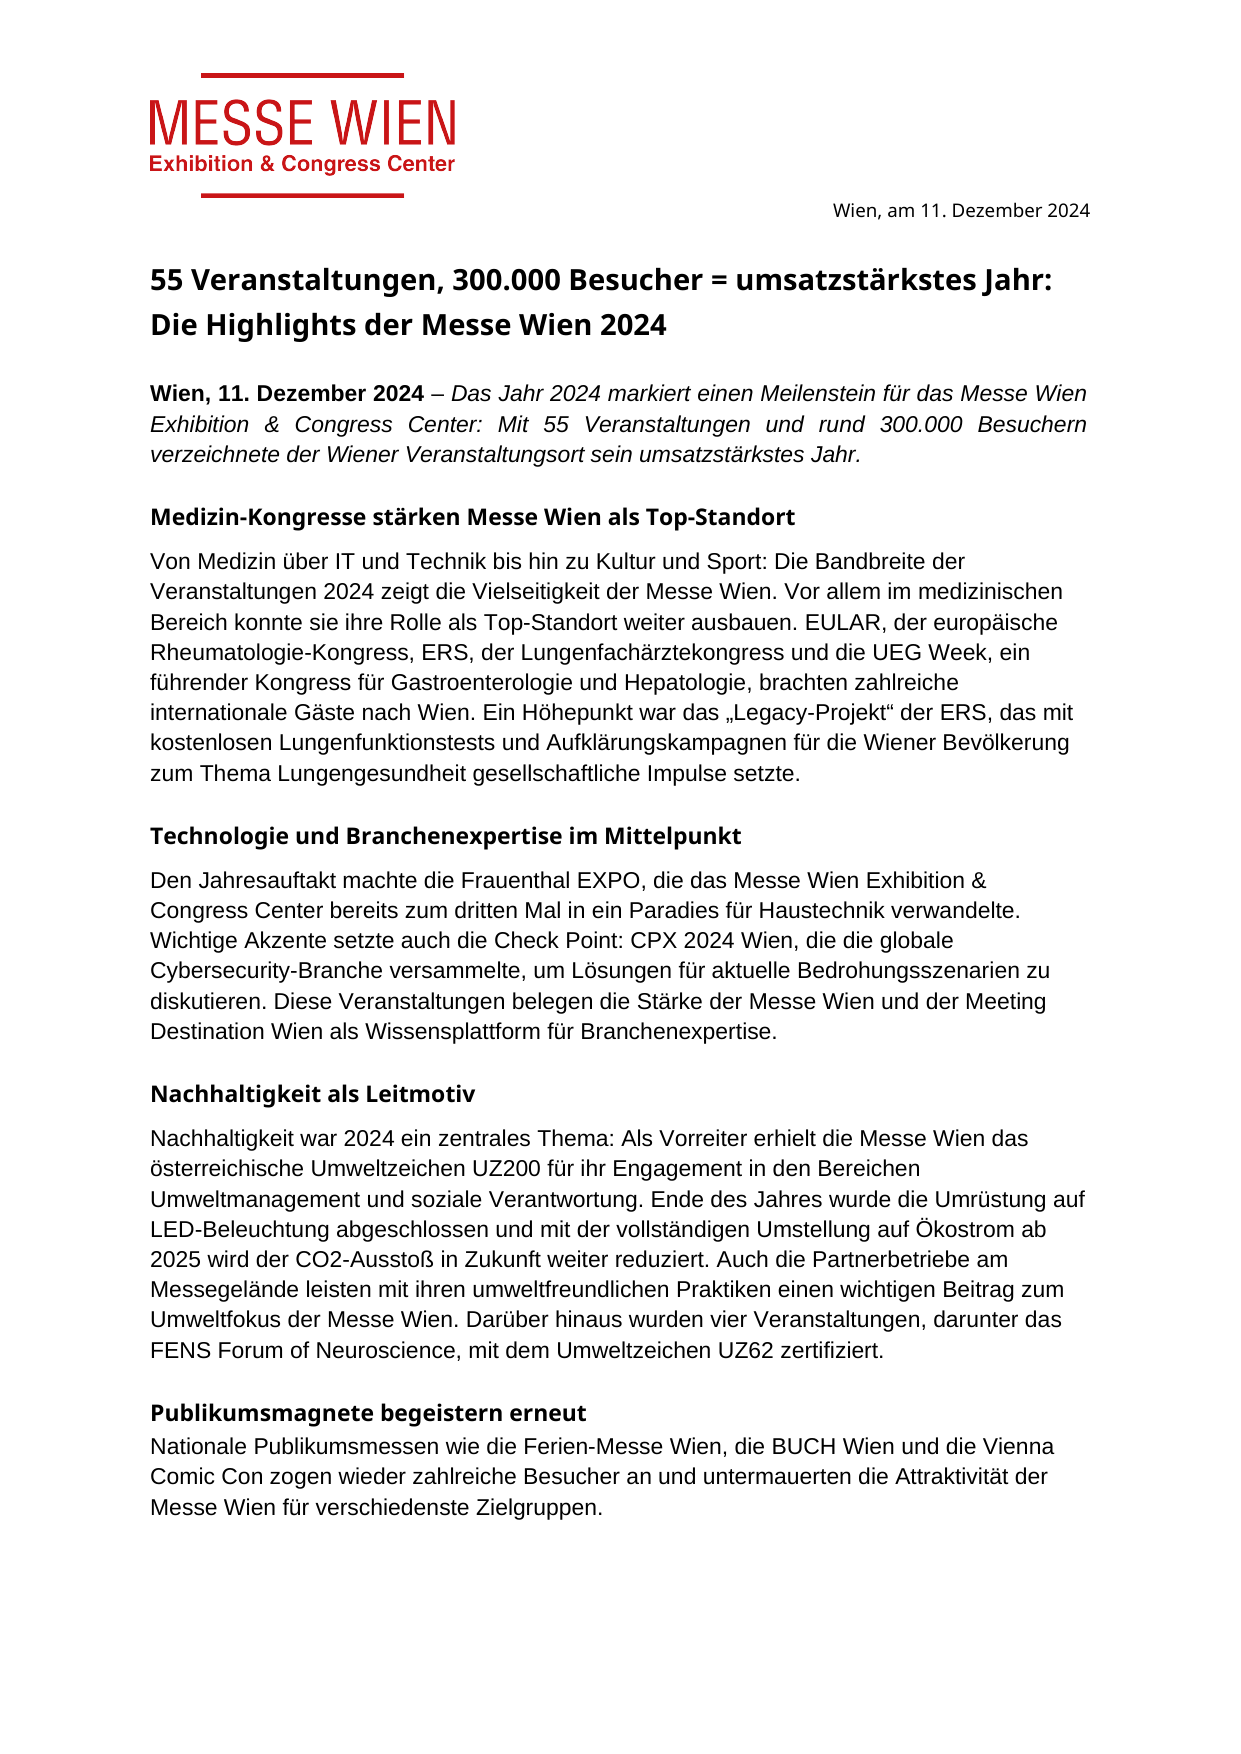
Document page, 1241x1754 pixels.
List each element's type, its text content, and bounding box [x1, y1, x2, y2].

text Den Jahresauftakt machte die Frauenthal EXPO, die das Messe Wien Exhibition & Congress Center bereits zum dritten Mal in ein Paradies für Haustechnik verwandelte. Wichtige Akzente setzte auch die Check Point: CPX 2024 Wien, die die globale Cybersecurity-Branche versammelte, um Lösungen für aktuelle Bedrohungsszenarien zu diskutieren. Diese Veranstaltungen belegen die Stärke der Messe Wien und der Meeting Destination Wien als Wissensplattform für Branchenexpertise. [150, 867, 1090, 1044]
text Nationale Publikumsmessen wie die Ferien-Messe Wien, die BUCH Wien und die Vienna Comic Con zogen wieder zahlreiche Besucher an und untermauerten die Attraktivität der Messe Wien für verschiedenste Zielgruppen. [150, 1433, 1090, 1520]
text Nachhaltigkeit als Leitmotiv [150, 1078, 1090, 1109]
text 55 Veranstaltungen, 300.000 Besucher = umsatzstärkstes Jahr: Die Highlights der Messe Wien 2024 [150, 259, 1090, 344]
text Medizin-Kongresse stärken Messe Wien als Top-Standort [150, 501, 1090, 532]
text Wien, 11. Dezember 2024 – Das Jahr 2024 markiert einen Meilenstein für das Messe Wien Exhibition & Congress Center: Mit 55 Veranstaltungen und rund 300.000 Besuchern verzeichnete der Wiener Veranstaltungsort sein umsatzstärkstes Jahr. [150, 380, 1090, 467]
text Nachhaltigkeit war 2024 ein zentrales Thema: Als Vorreiter erhielt die Messe Wien das österreichische Umweltzeichen UZ200 für ihr Engagement in den Bereichen Umweltmanagement und soziale Verantwortung. Ende des Jahres wurde die Umrüstung auf LED-Beleuchtung abgeschlossen und mit der vollständigen Umstellung auf Ökostrom ab 2025 wird der CO2-Ausstoß in Zukunft weiter reduziert. Auch die Partnerbetriebe am Messegelände leisten mit ihren umweltfreundlichen Praktiken einen wichtigen Beitrag zum Umweltfokus der Messe Wien. Darüber hinaus wurden vier Veranstaltungen, darunter das FENS Forum of Neuroscience, mit dem Umweltzeichen UZ62 zertifiziert. [150, 1125, 1090, 1363]
text Wien, am 11. Dezember 2024 [150, 197, 1090, 223]
text Publikumsmagnete begeistern erneut [150, 1397, 1090, 1428]
text Von Medizin über IT und Technik bis hin zu Kultur und Sport: Die Bandbreite der Veranstaltungen 2024 zeigt die Vielseitigkeit der Messe Wien. Vor allem im medizinischen Bereich konnte sie ihre Rolle als Top-Standort weiter ausbauen. EULAR, der europäische Rheumatologie-Kongress, ERS, der Lungenfachärztekongress und die UEG Week, ein führender Kongress für Gastroenterologie und Hepatologie, brachten zahlreiche internationale Gäste nach Wien. Ein Höhepunkt war das „Legacy-Projekt“ der ERS, das mit kostenlosen Lungenfunktionstests und Aufklärungskampagnen für die Wiener Bevölkerung zum Thema Lungengesundheit gesellschaftliche Impulse setzte. [150, 548, 1090, 786]
picture [150, 73, 455, 198]
text Technologie und Branchenexpertise im Mittelpunkt [150, 820, 1090, 851]
